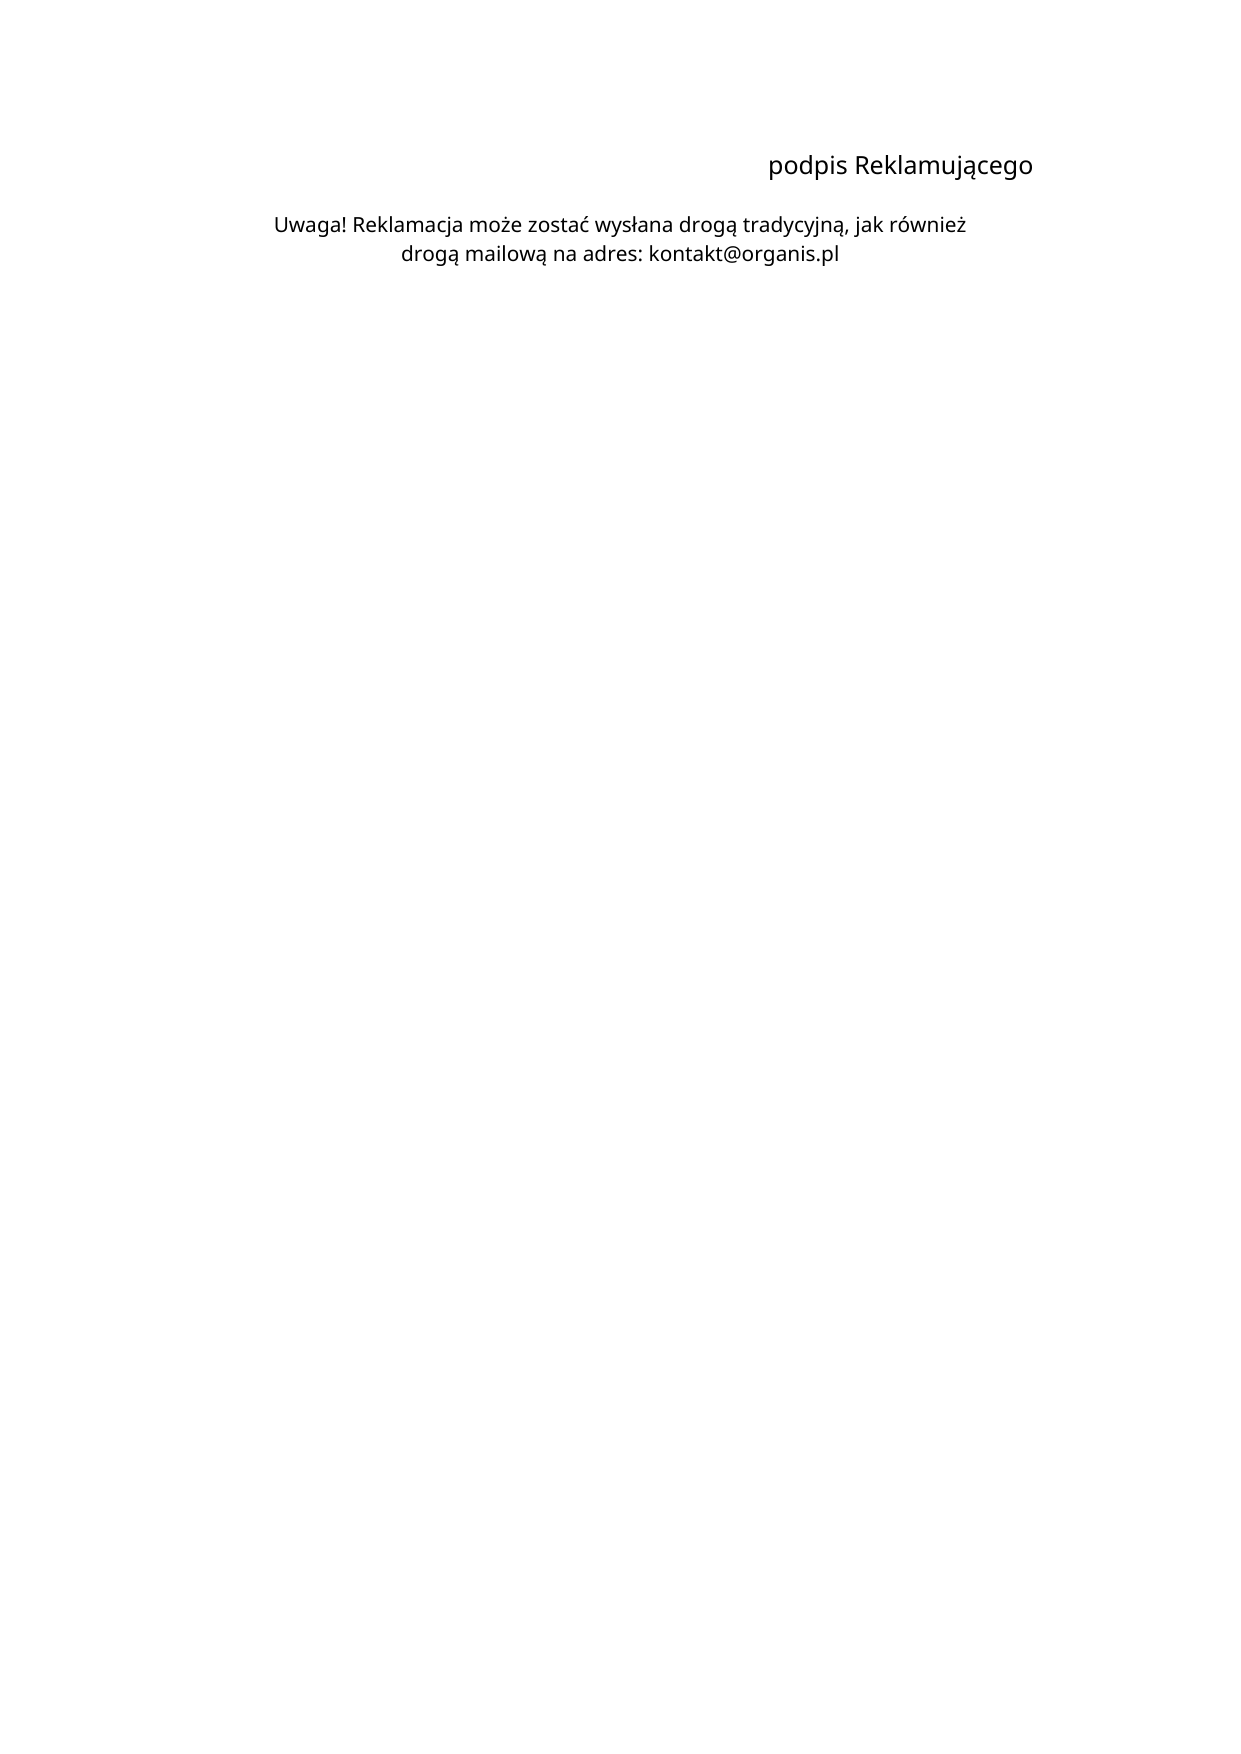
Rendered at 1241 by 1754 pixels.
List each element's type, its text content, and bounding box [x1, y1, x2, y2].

text podpis Reklamującego [768, 148, 1093, 182]
text drogą mailową na adres: kontakt@organis.pl [148, 239, 1093, 268]
text Uwaga! Reklamacja może zostać wysłana drogą tradycyjną, jak również [148, 210, 1093, 239]
